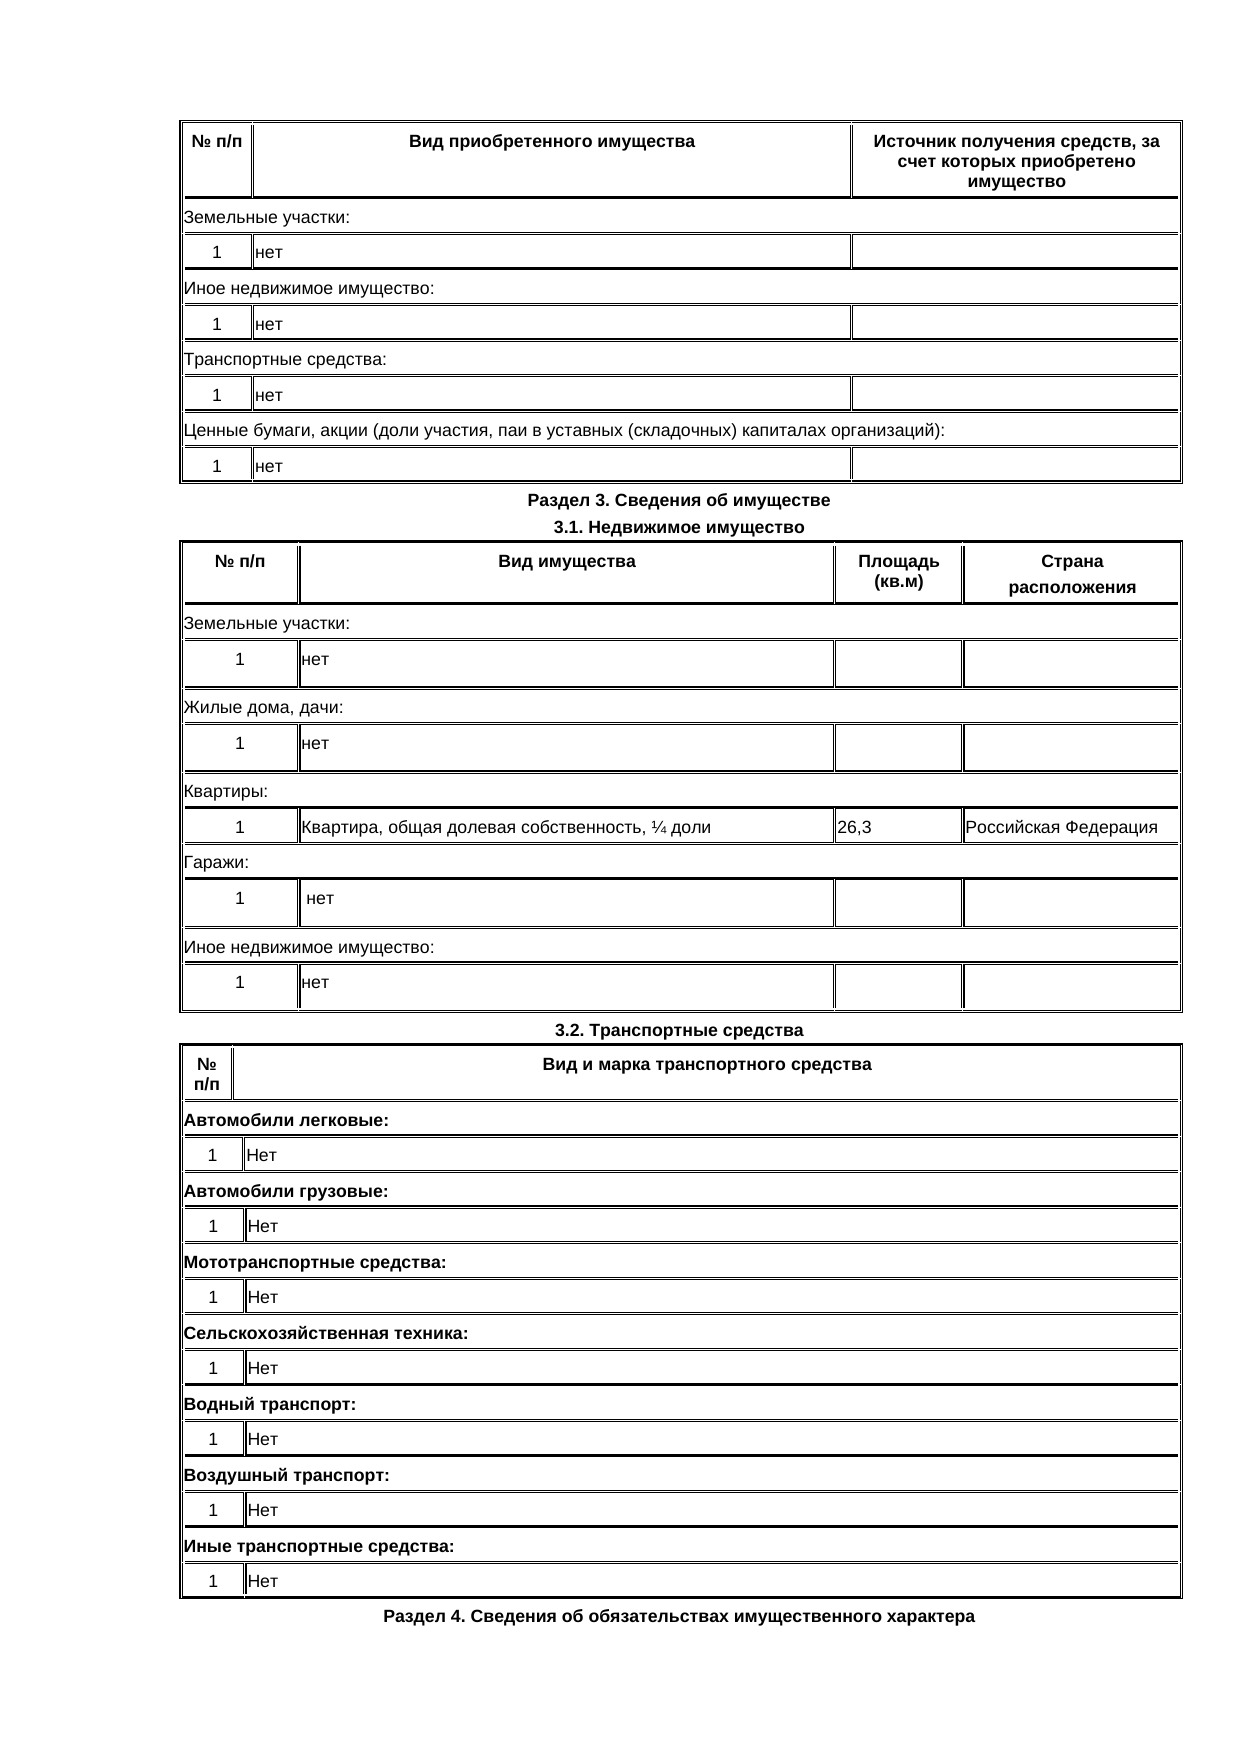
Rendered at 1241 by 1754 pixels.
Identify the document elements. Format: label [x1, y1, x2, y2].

table_header [177, 118, 1181, 1631]
